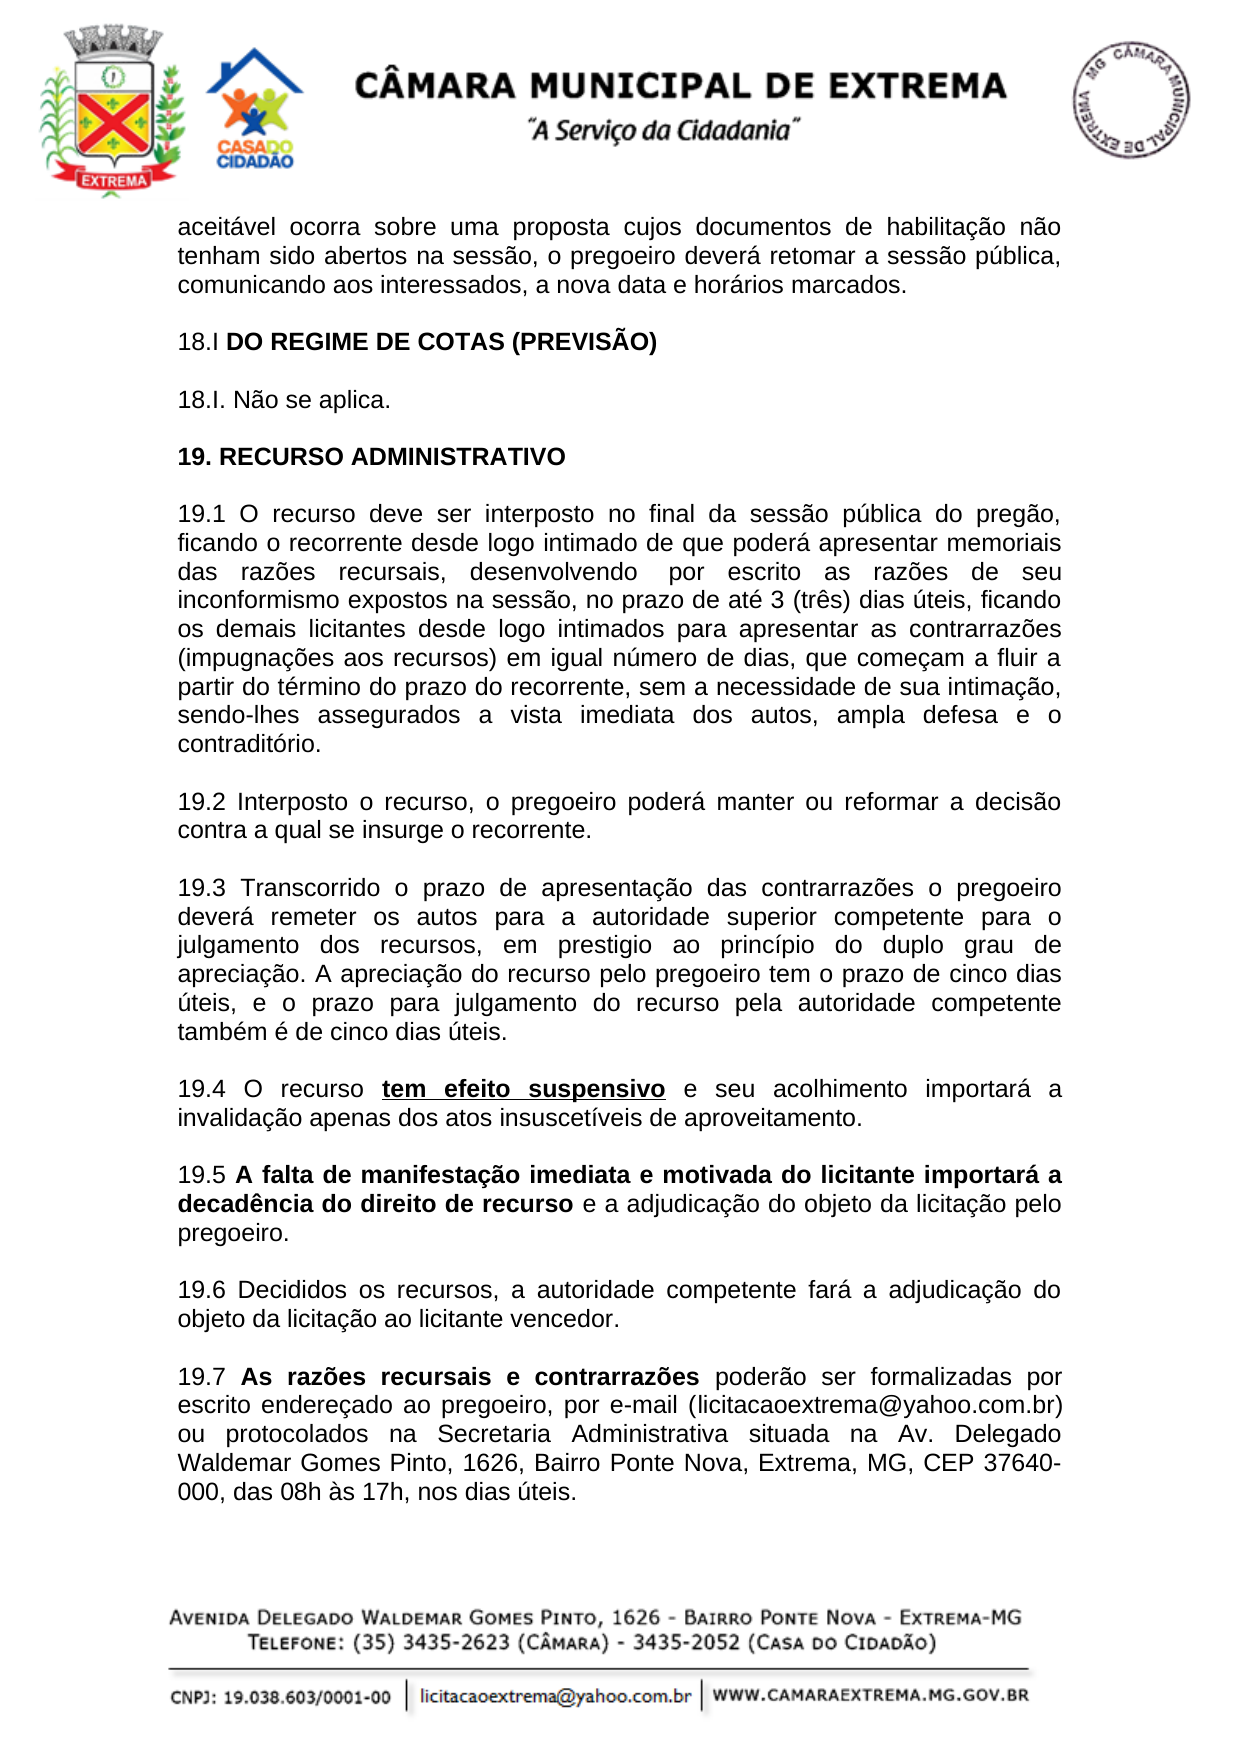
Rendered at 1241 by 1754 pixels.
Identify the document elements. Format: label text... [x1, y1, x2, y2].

picture [0, 1581, 1240, 1737]
text 19.7 As razões recursais e contrarrazões poderão ser formalizadas por escrito endereçado ao pregoeiro, por e-mail (licitacaoextrema@yahoo.com.br) ou protocolados na Secretaria Administrativa situada na Av. Delegado Waldemar Gomes Pinto, 1626, Bairro Ponte Nova, Extrema, MG, CEP 37640-000, das 08h às 17h, nos dias úteis. [177, 1362, 1063, 1505]
text 18.I. Não se aplica. [177, 385, 1063, 414]
text 18.I DO REGIME DE COTAS (PREVISÃO) [177, 327, 1063, 356]
picture [0, 0, 1239, 213]
text 19.5 A falta de manifestação imediata e motivada do licitante importará a decadência do direito de recurso e a adjudicação do objeto da licitação pelo pregoeiro. [177, 1160, 1063, 1247]
text 19. RECURSO ADMINISTRATIVO [177, 442, 1063, 470]
text 19.6 Decididos os recursos, a autoridade competente fará a adjudicação do objeto da licitação ao licitante vencedor. [177, 1275, 1063, 1333]
text 19.4 O recurso tem efeito suspensivo e seu acolhimento importará a invalidação apenas dos atos insuscetíveis de aproveitamento. [177, 1074, 1063, 1132]
text 19.2 Interposto o recurso, o pregoeiro poderá manter ou reformar a decisão contra a qual se insurge o recorrente. [177, 787, 1063, 844]
text 19.3 Transcorrido o prazo de apresentação das contrarrazões o pregoeiro deverá remeter os autos para a autoridade superior competente para o julgamento dos recursos, em prestigio ao princípio do duplo grau de apreciação. A apreciação do recurso pelo pregoeiro tem o prazo de cinco dias úteis, e o prazo para julgamento do recurso pela autoridade competente também é de cinco dias úteis. [177, 873, 1063, 1045]
text 19.1 O recurso deve ser interposto no final da sessão pública do pregão, ficando o recorrente desde logo intimado de que poderá apresentar memoriais das razões recursais, desenvolvendo por escrito as razões de seu inconformismo expostos na sessão, no prazo de até 3 (três) dias úteis, ficando os demais licitantes desde logo intimados para apresentar as contrarrazões (impugnações aos recursos) em igual número de dias, que começam a fluir a partir do término do prazo do recorrente, sem a necessidade de sua intimação, sendo-lhes assegurados a vista imediata dos autos, ampla defesa e o contraditório. [177, 499, 1063, 758]
